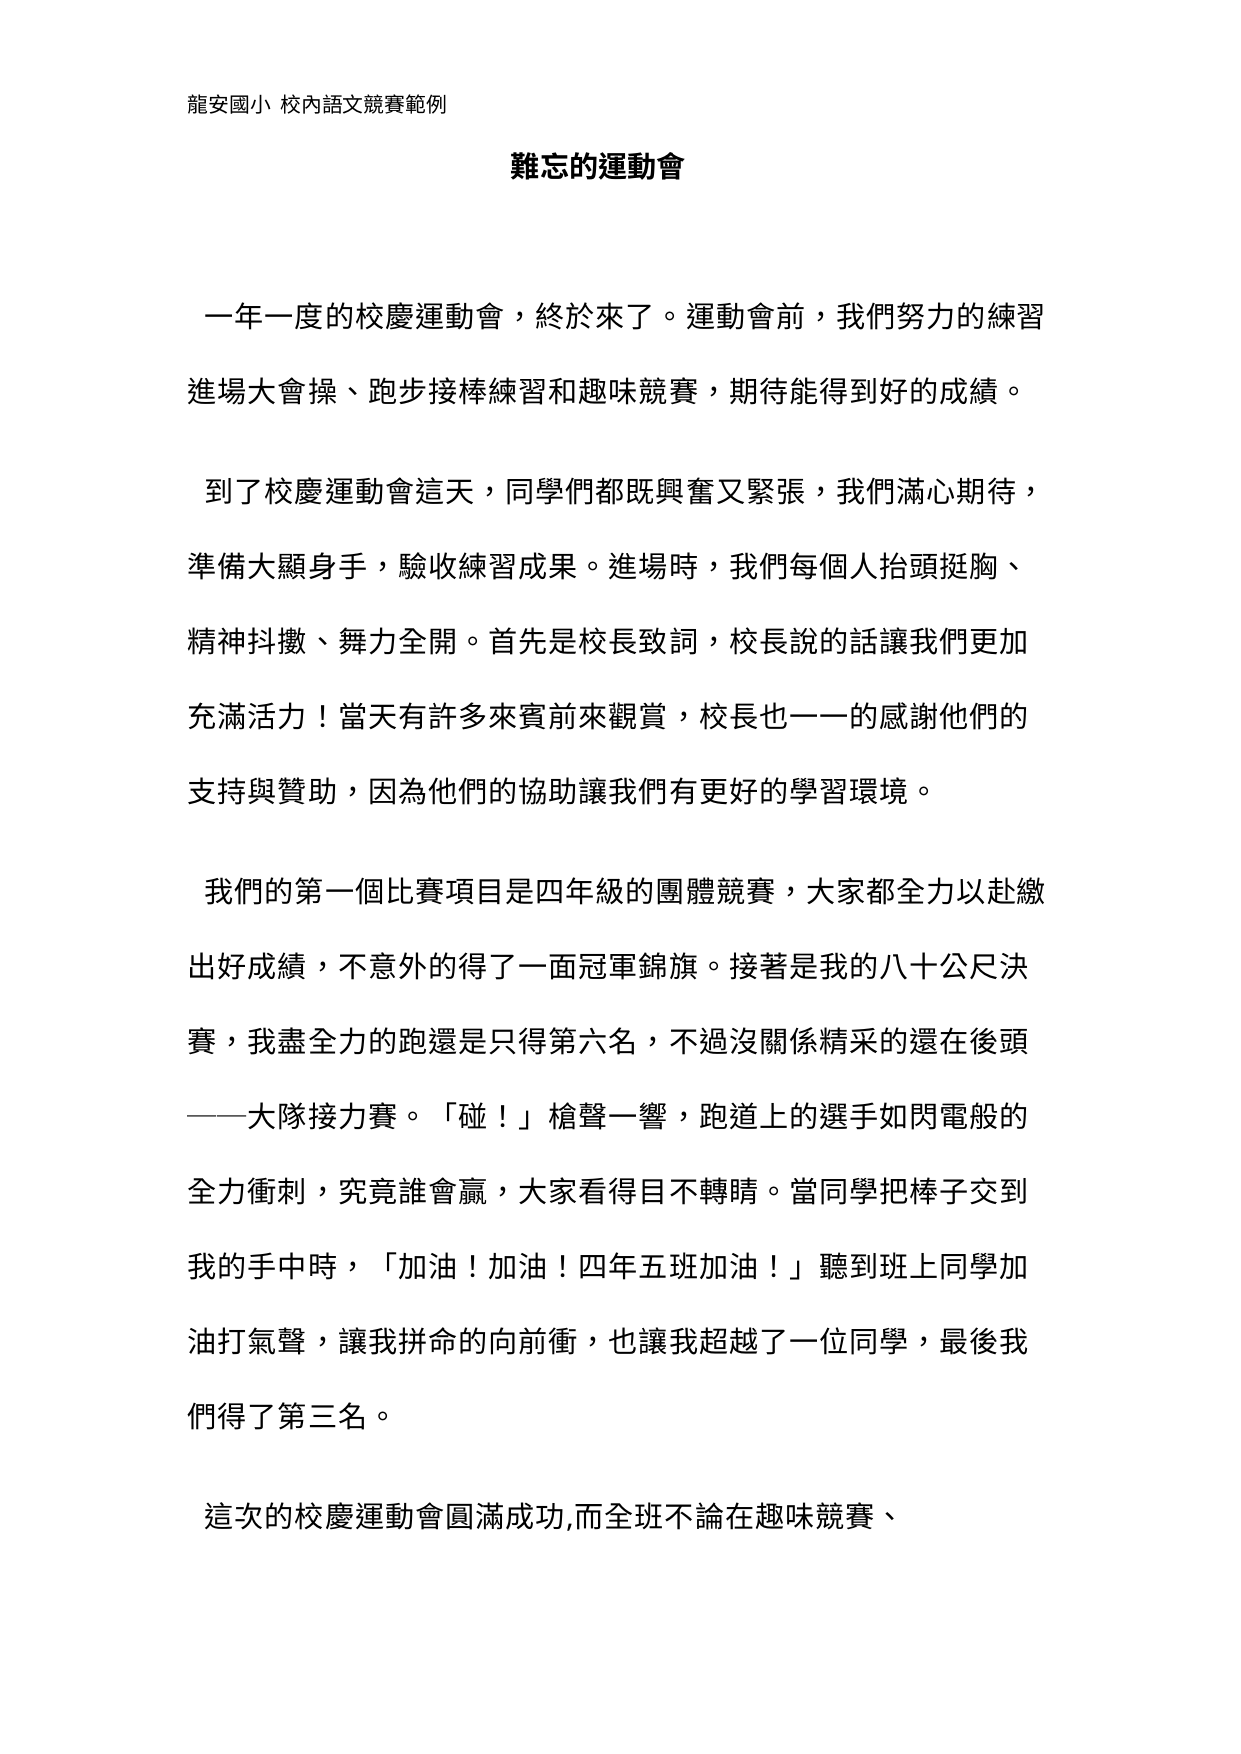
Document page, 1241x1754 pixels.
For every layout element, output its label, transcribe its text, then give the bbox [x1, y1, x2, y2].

text 難忘的運動會 [143, 127, 1053, 202]
text 一年一度的校慶運動會，終於來了。運動會前，我們努力的練習進場大會操、跑步接棒練習和趣味競賽，期待能得到好的成績。 [187, 277, 1053, 427]
text 這次的校慶運動會圓滿成功,而全班不論在趣味競賽、 [187, 1477, 1053, 1552]
text 我們的第一個比賽項目是四年級的團體競賽，大家都全力以赴繳出好成績，不意外的得了一面冠軍錦旗。接著是我的八十公尺決賽，我盡全力的跑還是只得第六名，不過沒關係精采的還在後頭──大隊接力賽。「碰！」槍聲一響，跑道上的選手如閃電般的全力衝刺，究竟誰會贏，大家看得目不轉睛。當同學把棒子交到我的手中時，「加油！加油！四年五班加油！」聽到班上同學加油打氣聲，讓我拼命的向前衝，也讓我超越了一位同學，最後我們得了第三名。 [187, 852, 1053, 1452]
text 到了校慶運動會這天，同學們都既興奮又緊張，我們滿心期待，準備大顯身手，驗收練習成果。進場時，我們每個人抬頭挺胸、精神抖擻、舞力全開。首先是校長致詞，校長說的話讓我們更加充滿活力！當天有許多來賓前來觀賞，校長也一一的感謝他們的支持與贊助，因為他們的協助讓我們有更好的學習環境。 [187, 452, 1053, 827]
